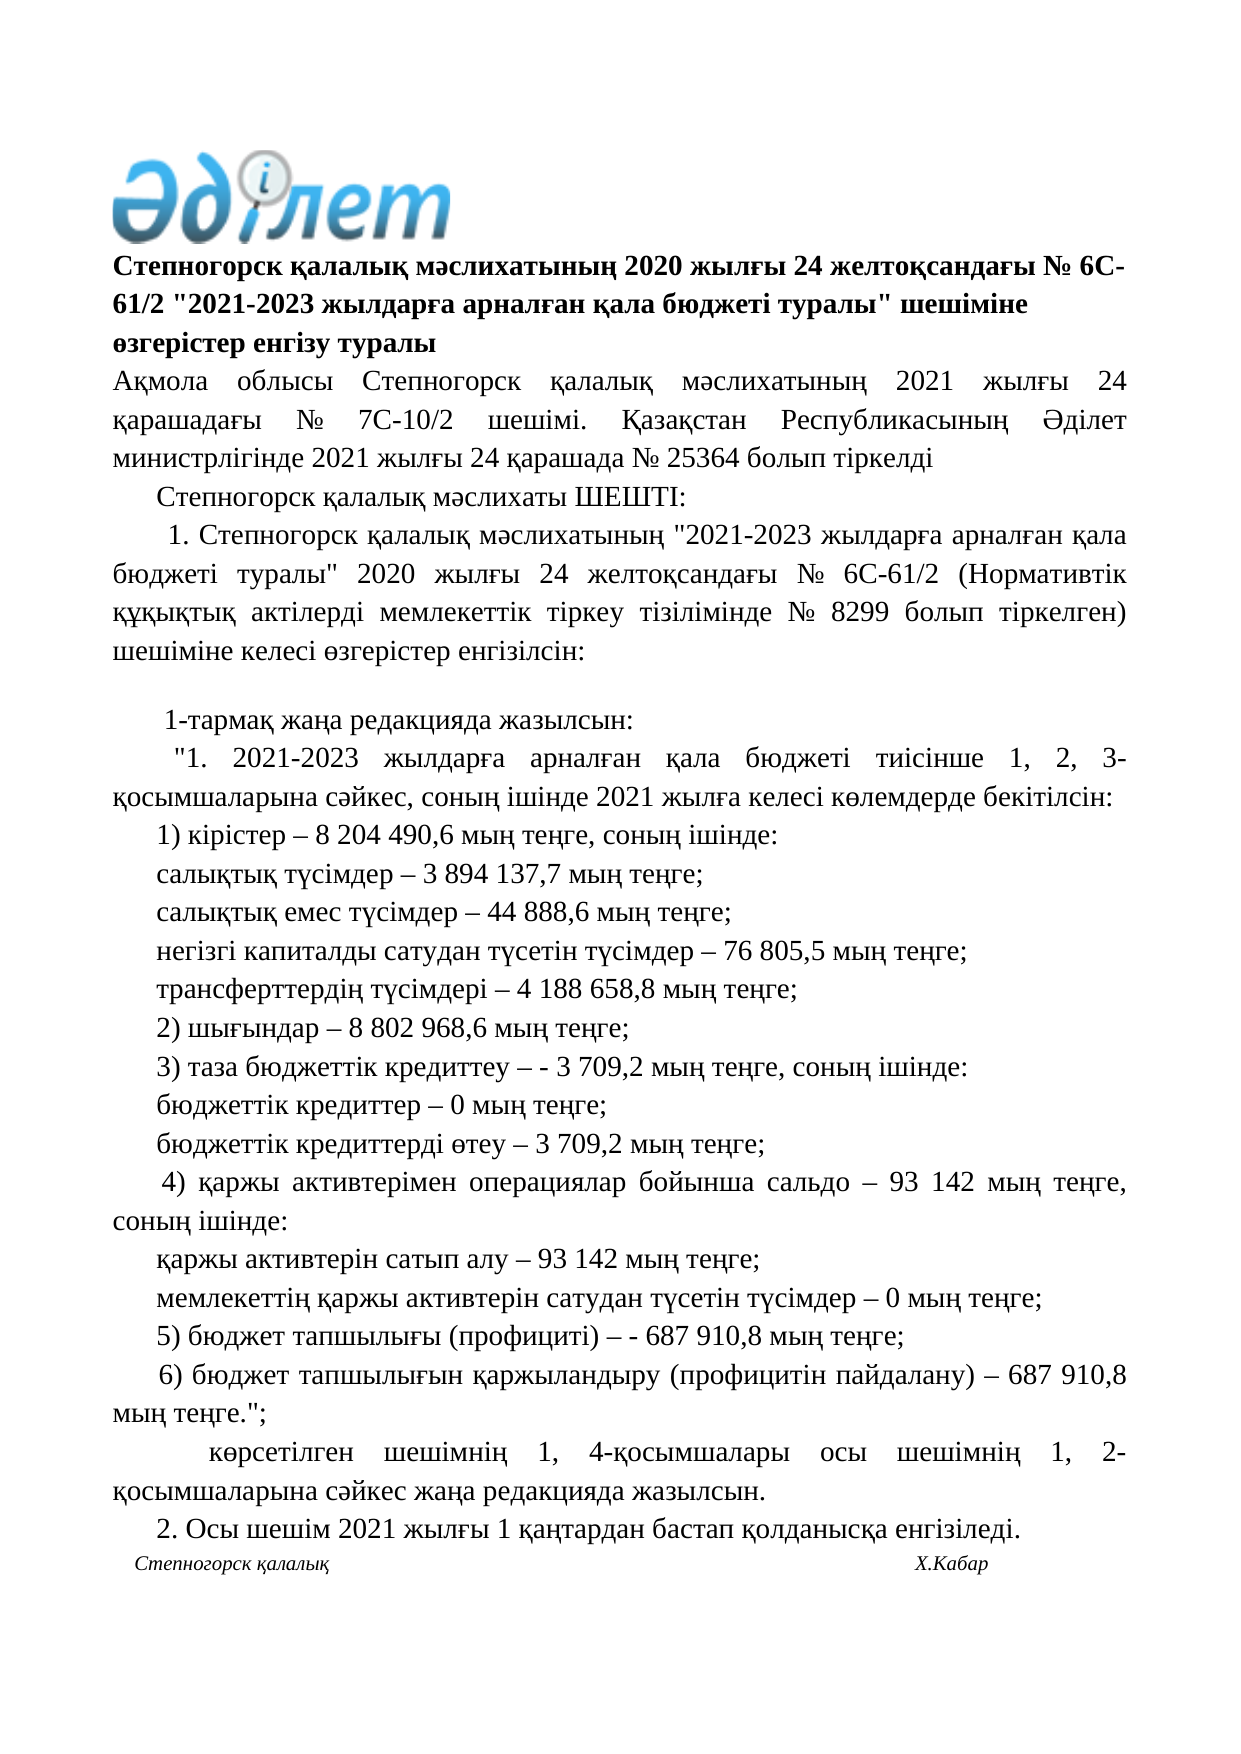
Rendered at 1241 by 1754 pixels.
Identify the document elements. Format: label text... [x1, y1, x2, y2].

text 1) кірістер – 8 204 490,6 мың теңге, соның ішінде: [112, 817, 1128, 851]
text бюджеттік кредиттер – 0 мың теңге; [112, 1087, 1128, 1121]
text 2) шығындар – 8 802 968,6 мың теңге; [112, 1010, 1128, 1044]
text көрсетілген шешімнің 1, 4-қосымшалары осы шешімнің 1, 2-қосымшаларына сәйкес жаңа редакцияда жазылсын. [112, 1434, 1128, 1506]
text 2. Осы шешім 2021 жылғы 1 қаңтардан бастап қолданысқа енгізіледі. [112, 1511, 1128, 1545]
text Ақмола облысы Степногорск қалалық мәслихатының 2021 жылғы 24 қарашадағы № 7С-10/2 шешімі. Қазақстан Республикасының Әділет министрлігінде 2021 жылғы 24 қарашада № 25364 болып тіркелді [112, 363, 1128, 474]
picture [112, 150, 451, 244]
text 5) бюджет тапшылығы (профициті) – - 687 910,8 мың теңге; [112, 1318, 1128, 1352]
text 3) таза бюджеттік кредиттеу – - 3 709,2 мың теңге, соның ішінде: [112, 1049, 1128, 1082]
text 1. Степногорск қалалық мәслихатының "2021-2023 жылдарға арналған қала бюджеті туралы" 2020 жылғы 24 желтоқсандағы № 6С-61/2 (Нормативтік құқықтық актілерді мемлекеттік тіркеу тізілімінде № 8299 болып тіркелген) шешіміне келесі өзгерістер енгізілсін: [112, 517, 1128, 667]
text салықтық емес түсімдер – 44 888,6 мың теңге; [112, 894, 1128, 928]
text мемлекеттің қаржы активтерін сатудан түсетін түсімдер – 0 мың теңге; [112, 1280, 1128, 1313]
text 1-тармақ жаңа редакцияда жазылсын: [112, 702, 1128, 735]
text "1. 2021-2023 жылдарға арналған қала бюджеті тиісінше 1, 2, 3-қосымшаларына сәйкес, соның ішінде 2021 жылға келесі көлемдерде бекітілсін: [112, 740, 1128, 812]
text салықтық түсімдер – 3 894 137,7 мың теңге; [112, 856, 1128, 889]
text қаржы активтерін сатып алу – 93 142 мың теңге; [112, 1241, 1128, 1275]
text 4) қаржы активтерімен операциялар бойынша сальдо – 93 142 мың теңге, соның ішінде: [112, 1164, 1128, 1236]
text Степногорск қалалық мәслихатының 2020 жылғы 24 желтоқсандағы № 6С-61/2 "2021-2023 жылдарға арналған қала бюджеті туралы" шешіміне өзгерістер енгізу туралы [112, 248, 1128, 358]
text трансферттердің түсімдері – 4 188 658,8 мың теңге; [112, 972, 1128, 1005]
text Степногорск қалалық мәслихаты ШЕШТІ: [112, 479, 1128, 512]
text негізгі капиталды сатудан түсетін түсімдер – 76 805,5 мың теңге; [112, 933, 1128, 967]
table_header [101, 1550, 913, 1581]
text бюджеттік кредиттерді өтеу – 3 709,2 мың теңге; [112, 1126, 1128, 1159]
table_header Х.Кабар [913, 1550, 1240, 1581]
text 6) бюджет тапшылығын қаржыландыру (профицитін пайдалану) – 687 910,8 мың теңге."; [112, 1357, 1128, 1429]
